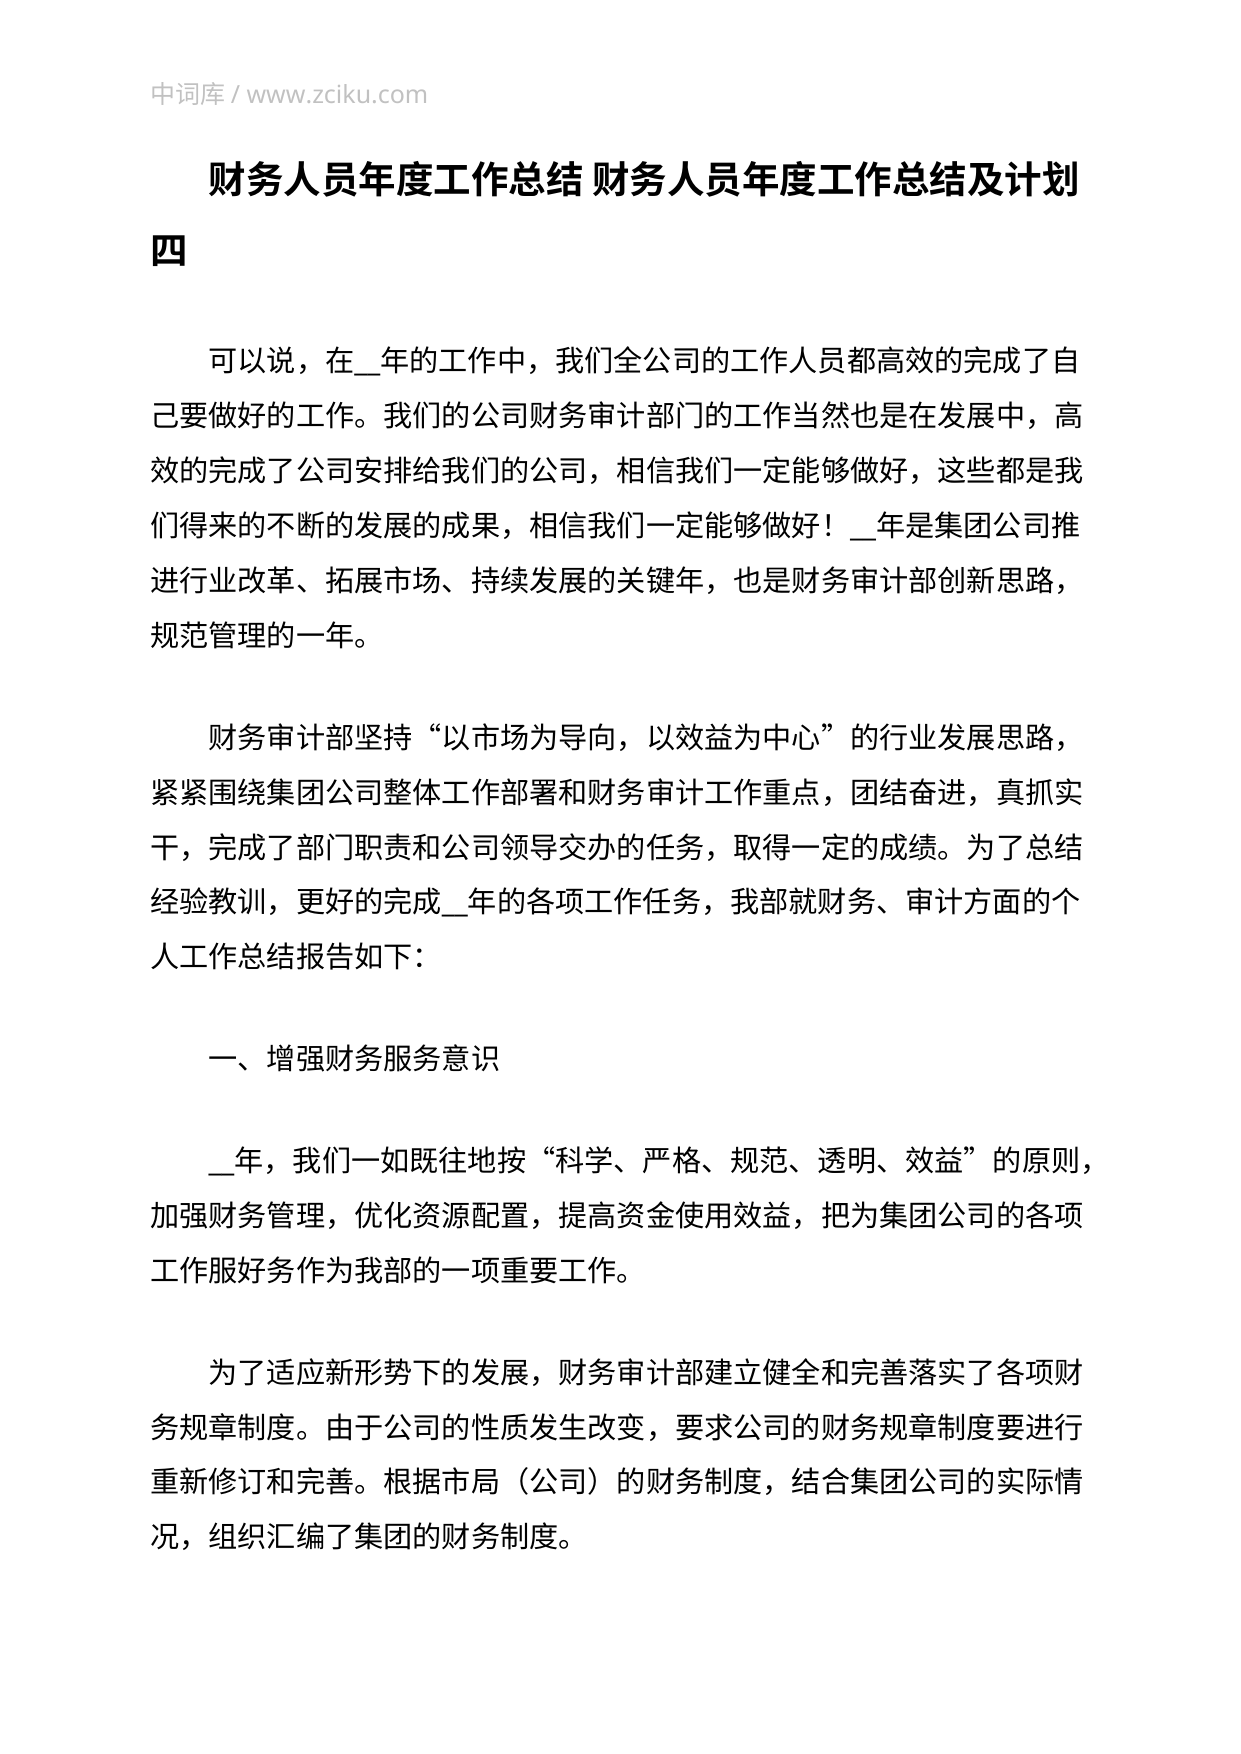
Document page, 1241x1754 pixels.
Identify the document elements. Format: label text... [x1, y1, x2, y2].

text __年，我们一如既往地按“科学、严格、规范、透明、效益”的原则，加强财务管理，优化资源配置，提高资金使用效益，把为集团公司的各项工作服好务作为我部的一项重要工作。 [150, 1138, 1090, 1290]
text 一、增强财务服务意识 [150, 1036, 1090, 1078]
text 可以说，在__年的工作中，我们全公司的工作人员都高效的完成了自己要做好的工作。我们的公司财务审计部门的工作当然也是在发展中，高效的完成了公司安排给我们的公司，相信我们一定能够做好，这些都是我们得来的不断的发展的成果，相信我们一定能够做好！__年是集团公司推进行业改革、拓展市场、持续发展的关键年，也是财务审计部创新思路，规范管理的一年。 [150, 338, 1090, 655]
text 财务人员年度工作总结 财务人员年度工作总结及计划四 [150, 150, 1090, 275]
text 为了适应新形势下的发展，财务审计部建立健全和完善落实了各项财务规章制度。由于公司的性质发生改变，要求公司的财务规章制度要进行重新修订和完善。根据市局（公司）的财务制度，结合集团公司的实际情况，组织汇编了集团的财务制度。 [150, 1349, 1090, 1556]
text 财务审计部坚持“以市场为导向，以效益为中心”的行业发展思路，紧紧围绕集团公司整体工作部署和财务审计工作重点，团结奋进，真抓实干，完成了部门职责和公司领导交办的任务，取得一定的成绩。为了总结经验教训，更好的完成__年的各项工作任务，我部就财务、审计方面的个人工作总结报告如下： [150, 714, 1090, 976]
